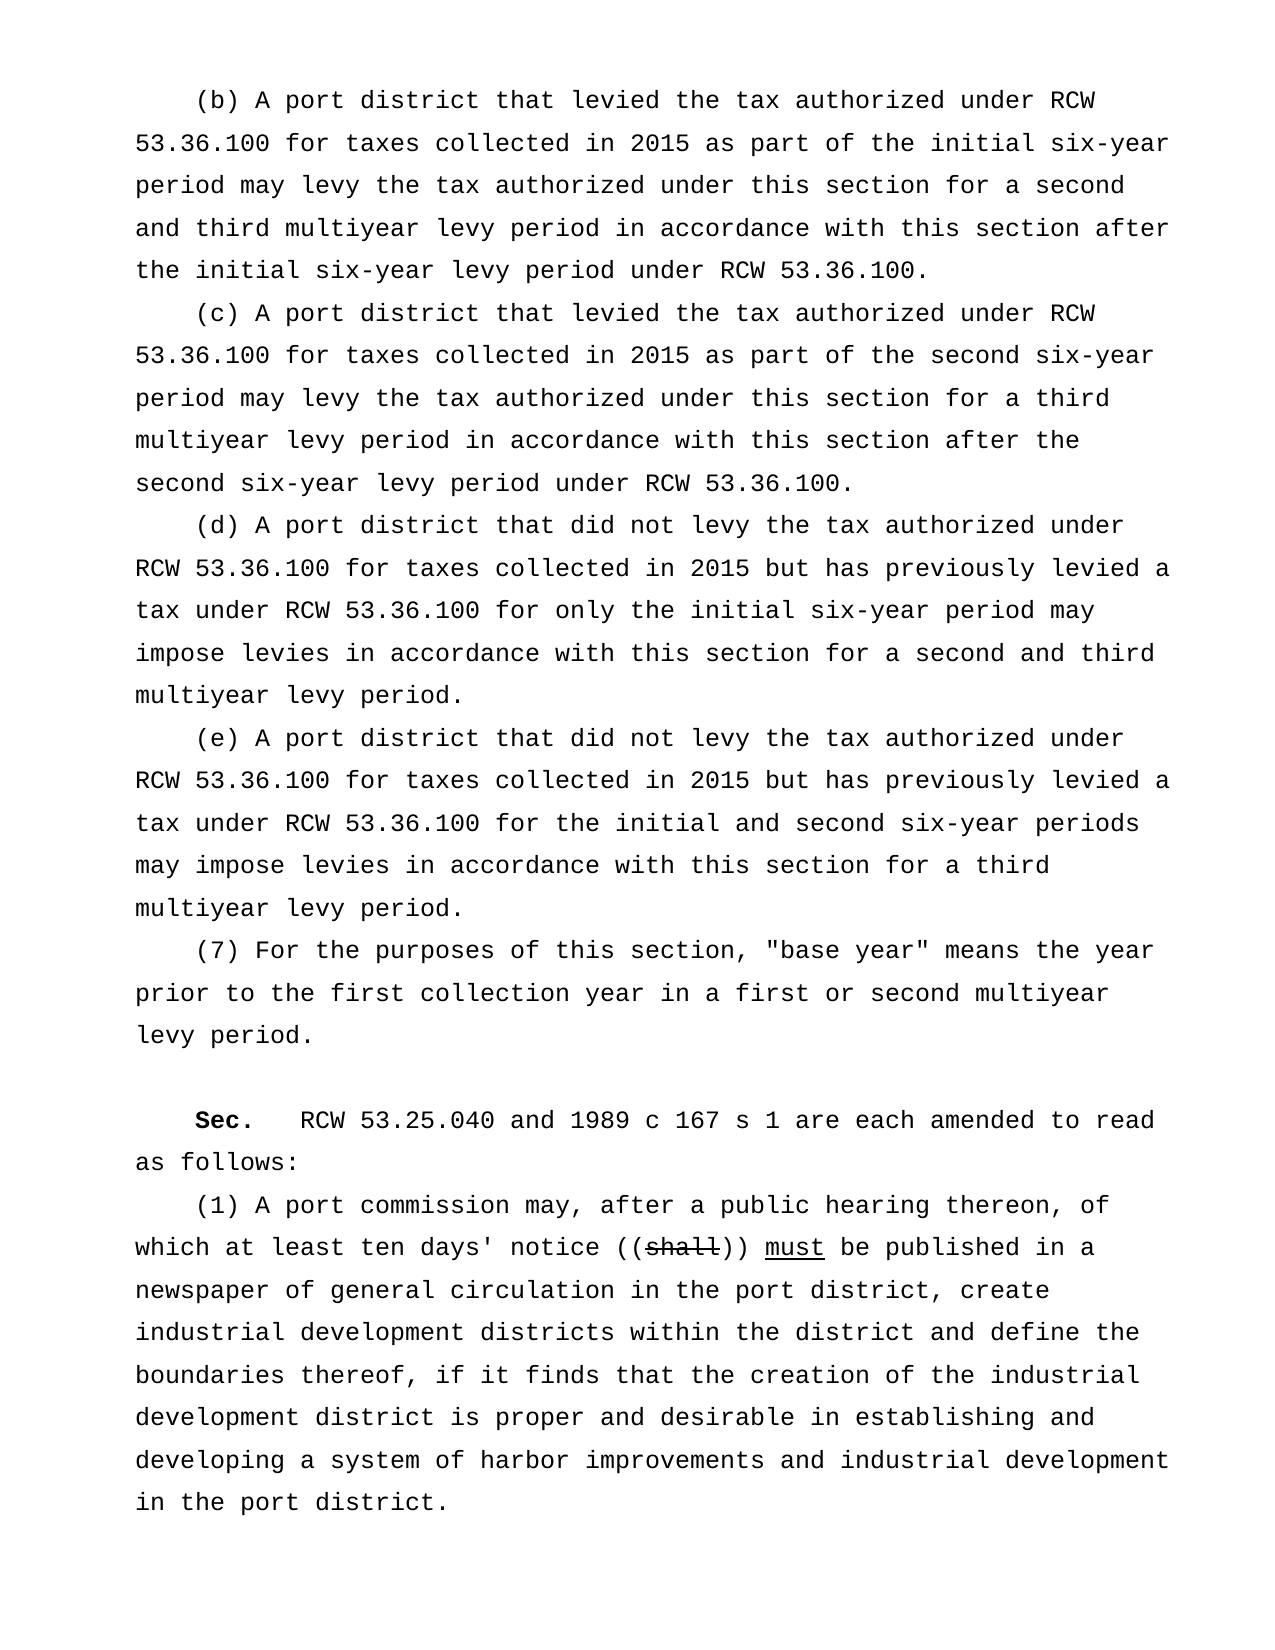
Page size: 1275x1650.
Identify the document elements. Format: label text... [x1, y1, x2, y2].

text (d) A port district that did not levy the tax authorized under RCW 53.36.100 for taxes collected in 2015 but has previously levied a tax under RCW 53.36.100 for only the initial six-year period may impose levies in accordance with this section for a second and third multiyear levy period. [135, 500, 1170, 712]
text (e) A port district that did not levy the tax authorized under RCW 53.36.100 for taxes collected in 2015 but has previously levied a tax under RCW 53.36.100 for the initial and second six-year periods may impose levies in accordance with this section for a third multiyear levy period. [135, 712, 1170, 925]
text (b) A port district that levied the tax authorized under RCW 53.36.100 for taxes collected in 2015 as part of the initial six-year period may levy the tax authorized under this section for a second and third multiyear levy period in accordance with this section after the initial six-year levy period under RCW 53.36.100. [135, 75, 1170, 287]
text (1) A port commission may, after a public hearing thereon, of which at least ten days' notice ((shall)) must be published in a newspaper of general circulation in the port district, create industrial development districts within the district and define the boundaries thereof, if it finds that the creation of the industrial development district is proper and desirable in establishing and developing a system of harbor improvements and industrial development in the port district. [135, 1179, 1170, 1519]
text Sec. RCW 53.25.040 and 1989 c 167 s 1 are each amended to read as follows: [135, 1094, 1170, 1179]
text (7) For the purposes of this section, "base year" means the year prior to the first collection year in a first or second multiyear levy period. [135, 925, 1170, 1052]
text (c) A port district that levied the tax authorized under RCW 53.36.100 for taxes collected in 2015 as part of the second six-year period may levy the tax authorized under this section for a third multiyear levy period in accordance with this section after the second six-year levy period under RCW 53.36.100. [135, 287, 1170, 500]
